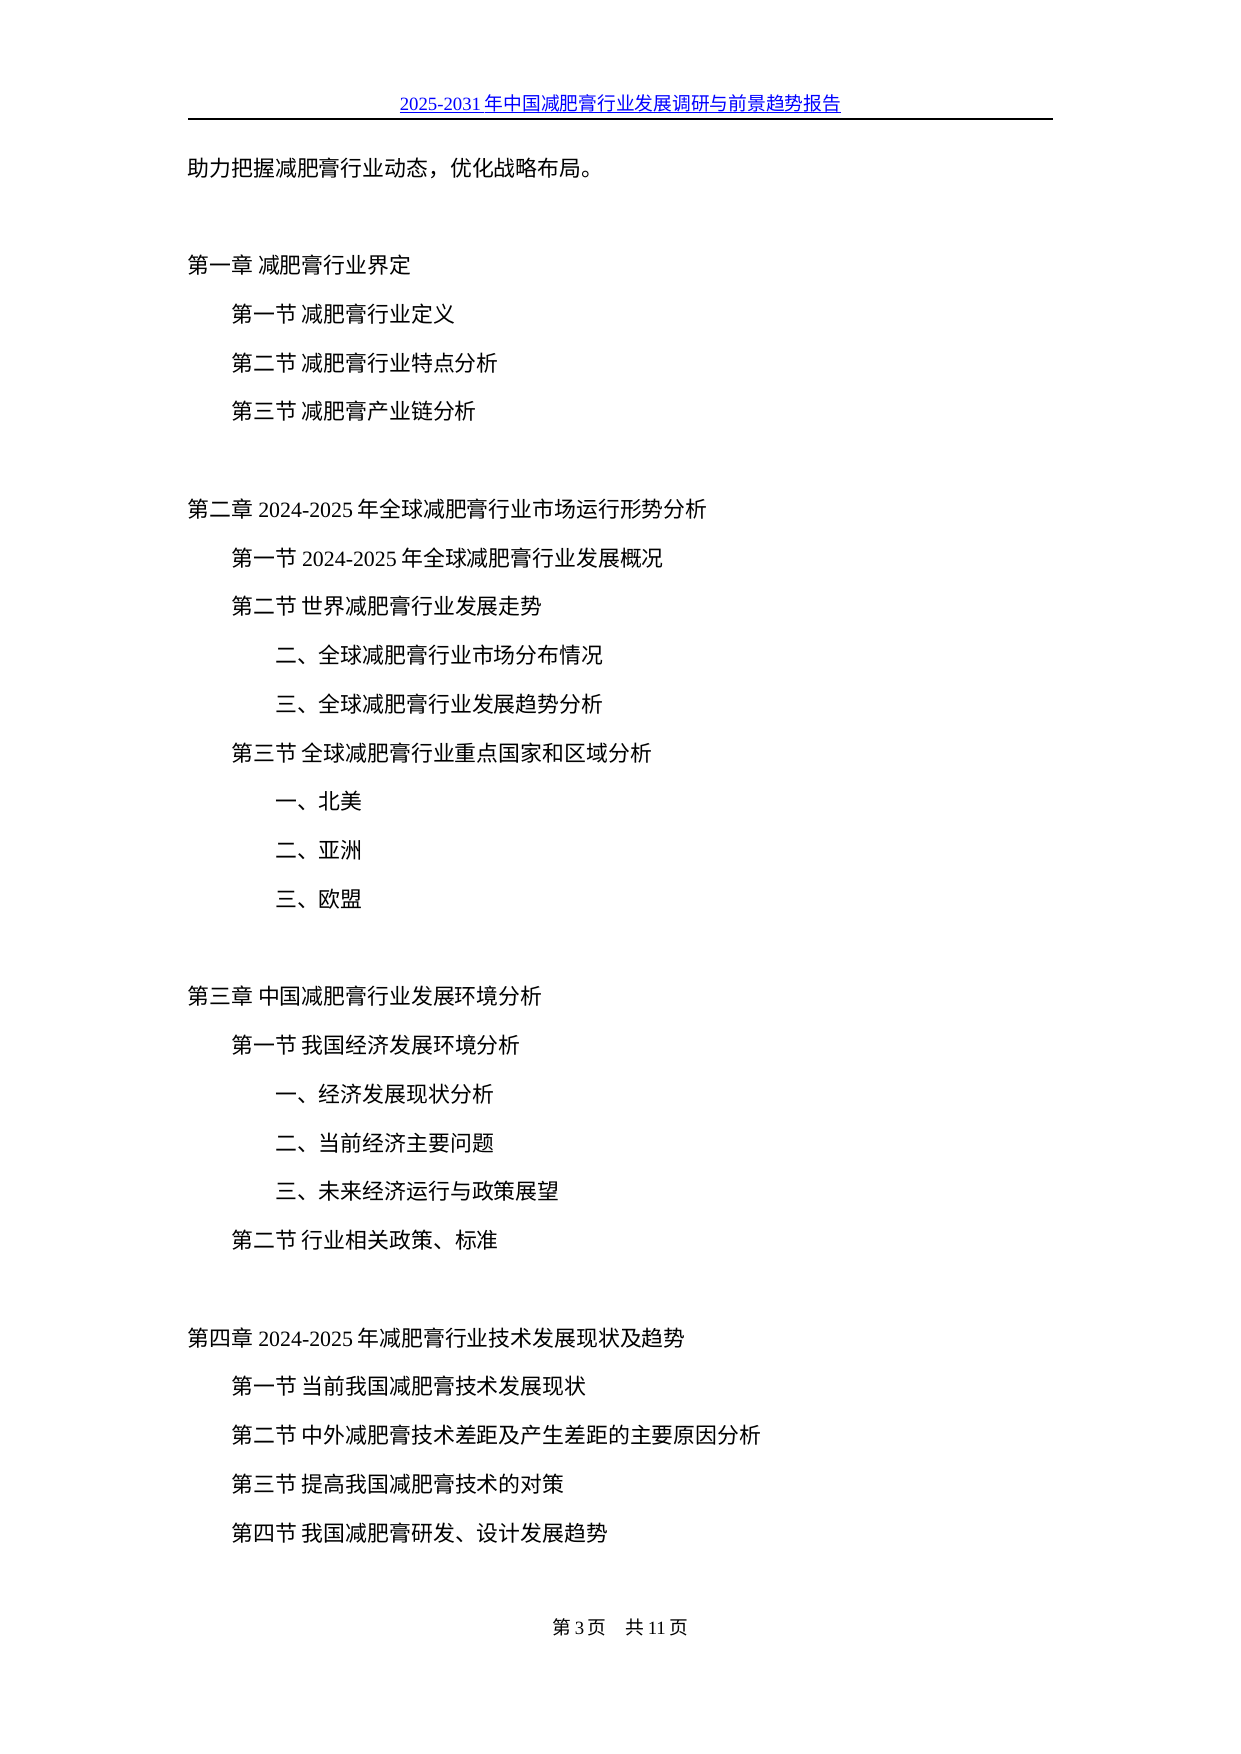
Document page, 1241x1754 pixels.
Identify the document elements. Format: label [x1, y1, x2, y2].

text [187, 150, 1053, 1548]
